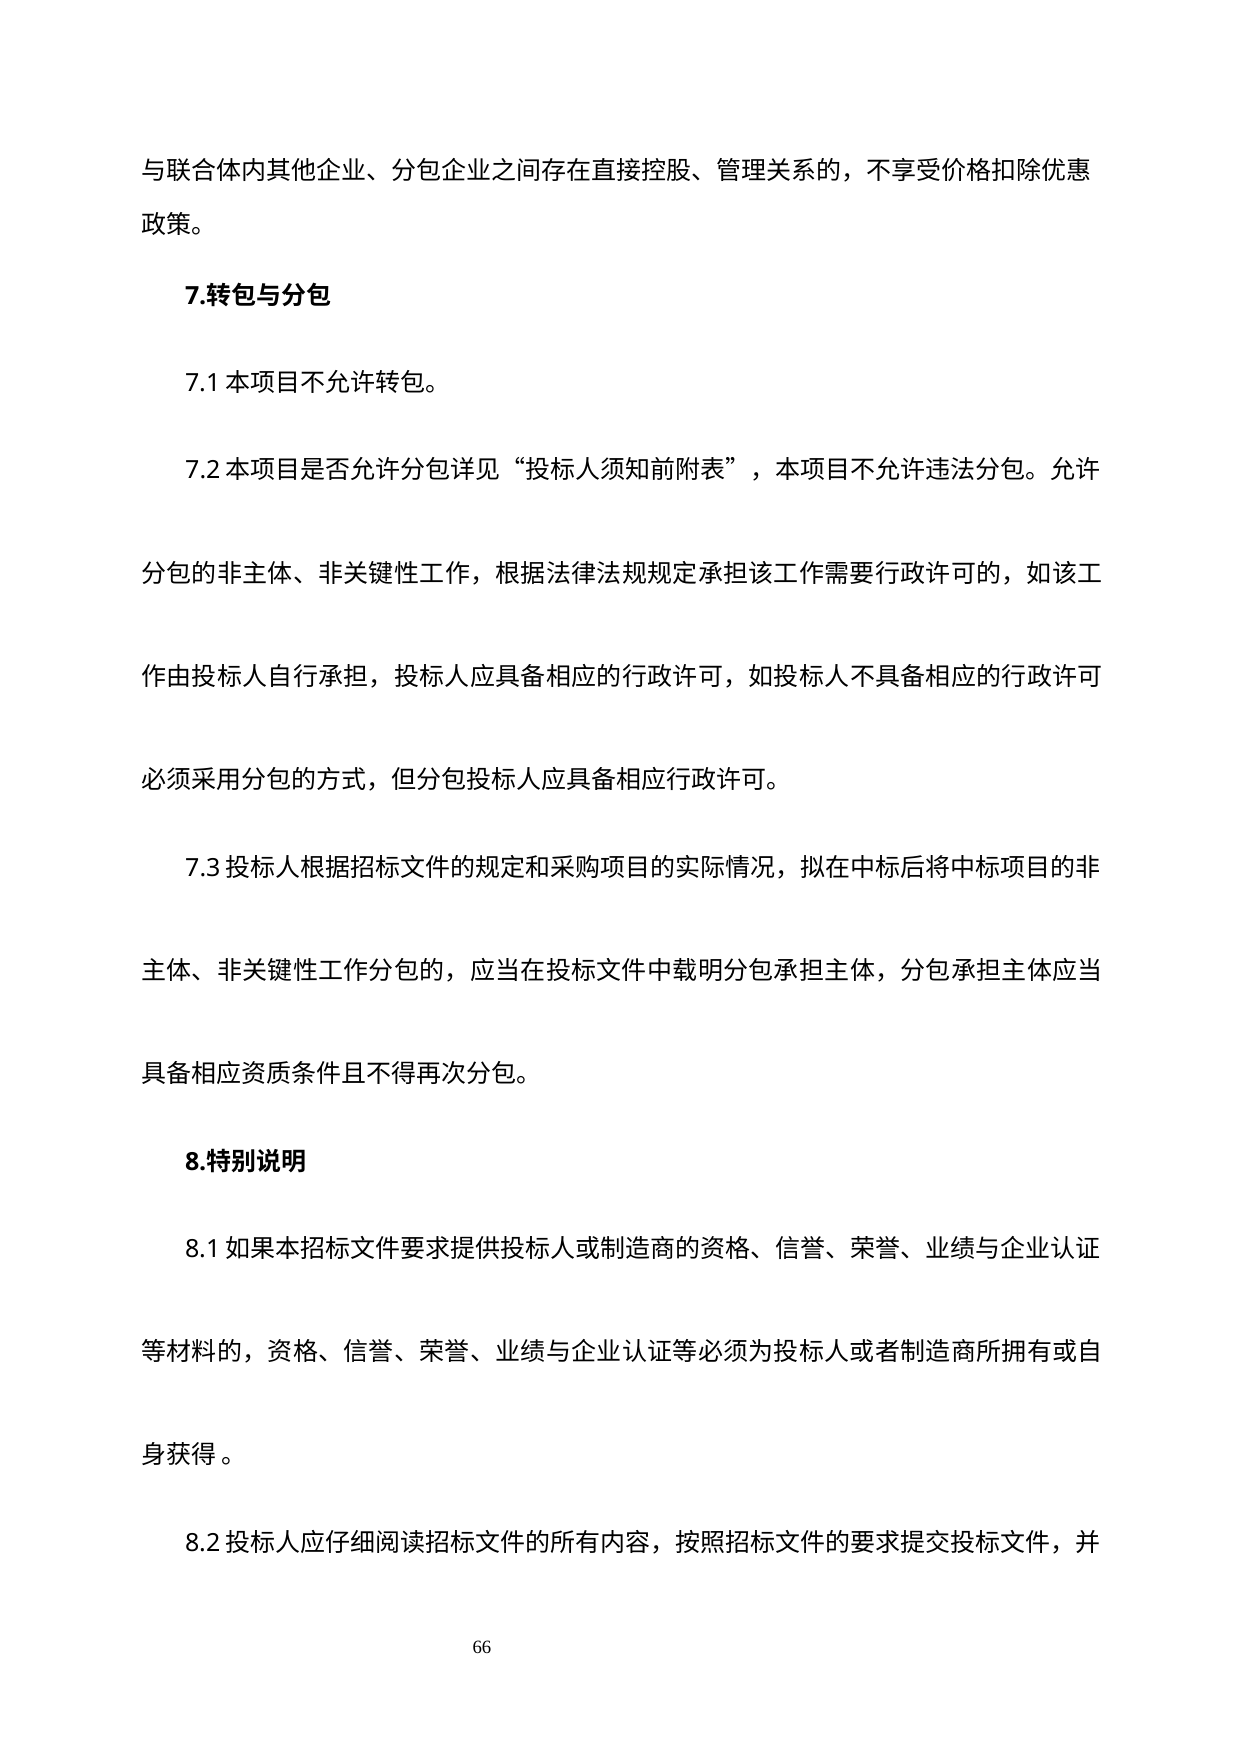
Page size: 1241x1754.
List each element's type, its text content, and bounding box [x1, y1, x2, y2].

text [141, 150, 1103, 241]
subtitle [141, 1506, 1103, 1574]
subtitle 7.转包与分包 [185, 259, 1103, 328]
subtitle 8.1如果本招标文件要求提供投标人或制造商的资格、信誉、荣誉、业绩与企业认证等材料的，资格、信誉、荣誉、业绩与企业认证等必须为投标人或者制造商所拥有或自身获得 。 [141, 1212, 1103, 1487]
subtitle 7.2本项目是否允许分包详见“投标人须知前附表”，本项目不允许违法分包。允许分包的非主体、非关键性工作，根据法律法规规定承担该工作需要行政许可的，如该工作由投标人自行承担，投标人应具备相应的行政许可，如投标人不具备相应的行政许可必须采用分包的方式，但分包投标人应具备相应行政许可。 [141, 433, 1103, 812]
subtitle 7.1本项目不允许转包。 [185, 346, 1103, 415]
subtitle 8.特别说明 [185, 1124, 1103, 1193]
subtitle 7.3投标人根据招标文件的规定和采购项目的实际情况，拟在中标后将中标项目的非主体、非关键性工作分包的，应当在投标文件中载明分包承担主体，分包承担主体应当具备相应资质条件且不得再次分包。 [141, 831, 1103, 1106]
